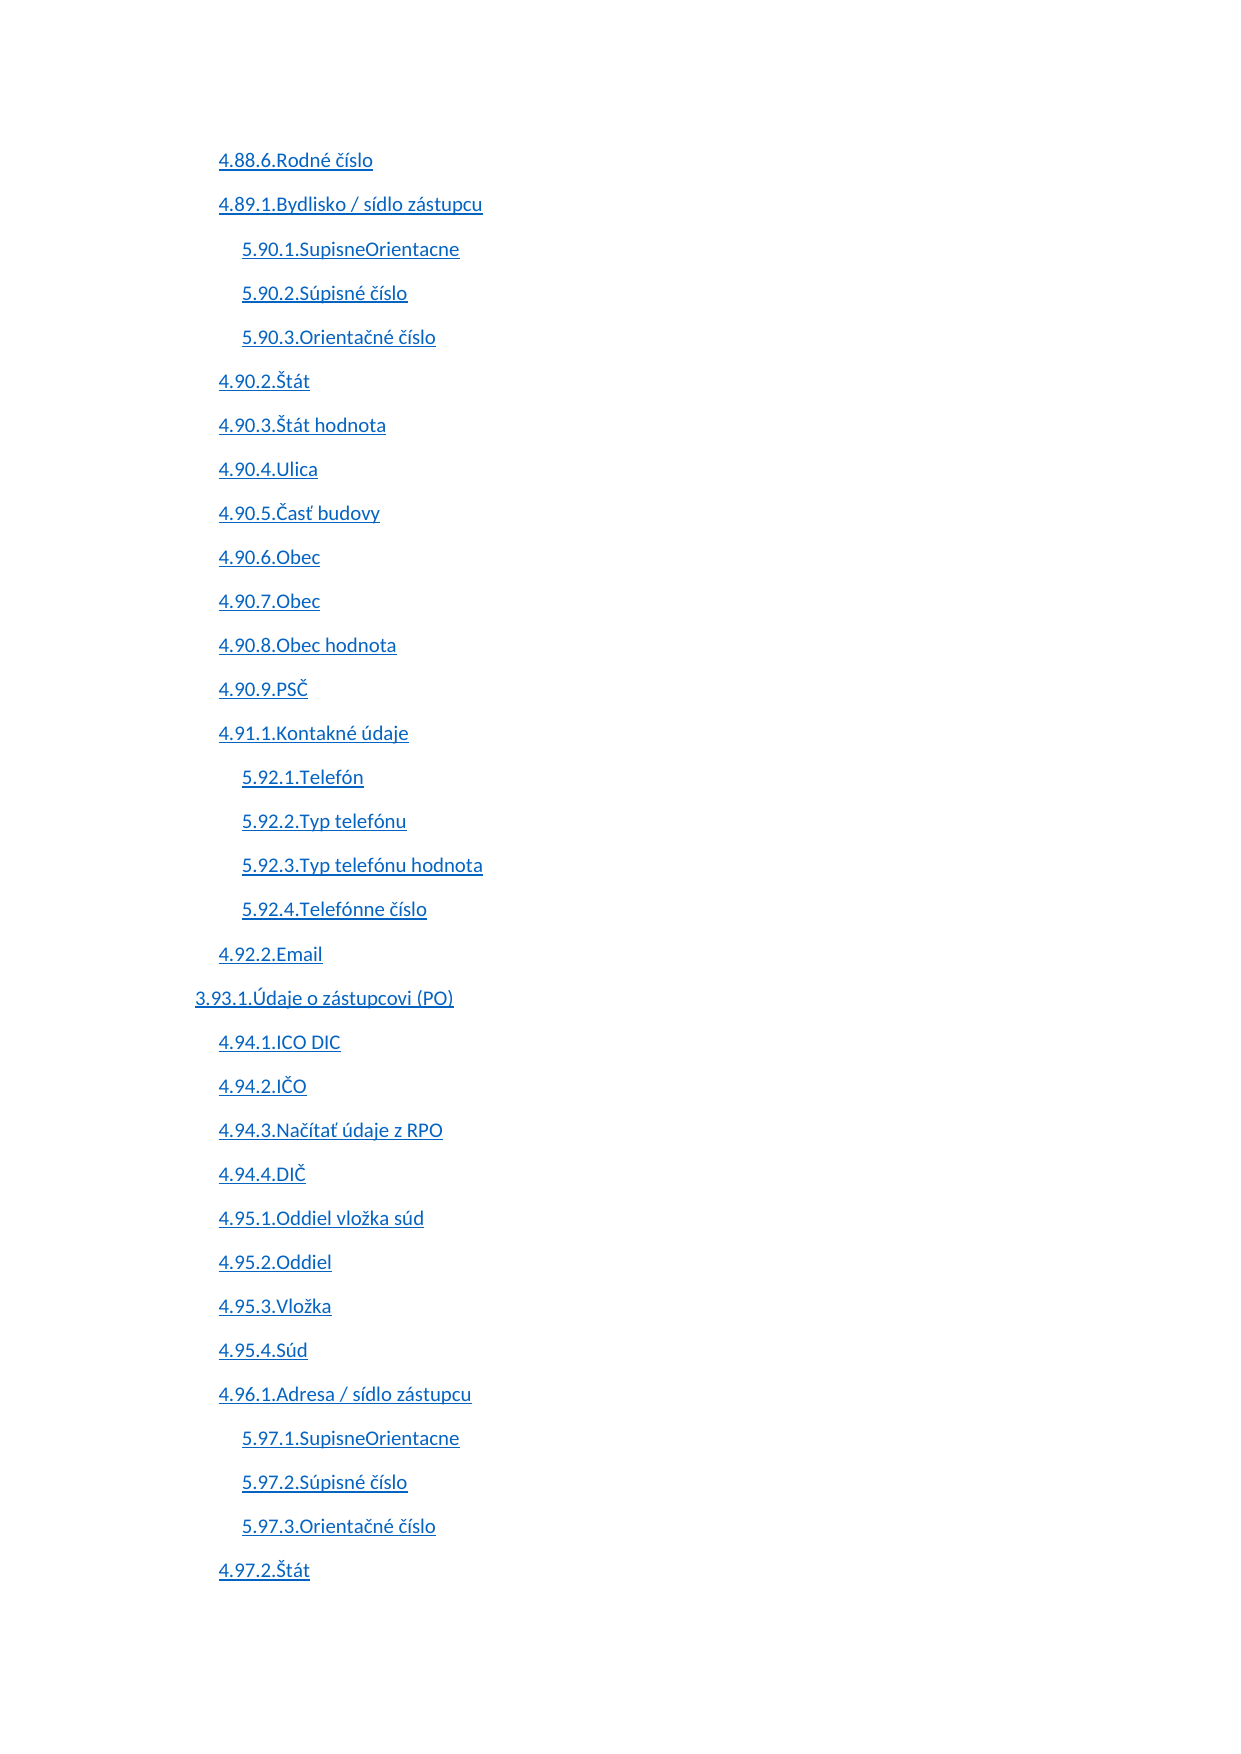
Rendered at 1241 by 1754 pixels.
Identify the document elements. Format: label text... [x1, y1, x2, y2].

text 3.93.1.Údaje o zástupcovi (PO) [148, 985, 1093, 1010]
text 4.95.1.Oddiel vložka súd [148, 1205, 1093, 1231]
text 4.94.2.IČO [148, 1073, 1093, 1098]
text 5.97.3.Orientačné číslo [148, 1513, 1093, 1539]
text 4.94.1.ICO DIC [148, 1029, 1093, 1054]
text 4.90.4.Ulica [148, 456, 1093, 481]
text 4.90.3.Štát hodnota [148, 412, 1093, 437]
text 4.89.1.Bydlisko / sídlo zástupcu [148, 192, 1093, 217]
text 5.90.2.Súpisné číslo [148, 280, 1093, 305]
text 4.94.3.Načítať údaje z RPO [148, 1117, 1093, 1142]
text 4.95.2.Oddiel [148, 1249, 1093, 1274]
text 4.90.5.Časť budovy [148, 500, 1093, 526]
text 5.92.4.Telefónne číslo [148, 897, 1093, 922]
text 5.92.3.Typ telefónu hodnota [148, 853, 1093, 878]
text 4.94.4.DIČ [148, 1161, 1093, 1186]
text 4.90.8.Obec hodnota [148, 632, 1093, 658]
text 5.90.3.Orientačné číslo [148, 324, 1093, 349]
text 4.90.9.PSČ [148, 676, 1093, 702]
text 5.92.2.Typ telefónu [148, 808, 1093, 834]
text 4.95.4.Súd [148, 1337, 1093, 1363]
text 4.92.2.Email [148, 941, 1093, 966]
text 4.97.2.Štát [148, 1558, 1093, 1583]
text 5.90.1.SupisneOrientacne [148, 236, 1093, 261]
text 5.97.1.SupisneOrientacne [148, 1425, 1093, 1451]
text 5.97.2.Súpisné číslo [148, 1469, 1093, 1495]
text 4.90.2.Štát [148, 368, 1093, 393]
text 4.90.6.Obec [148, 544, 1093, 569]
text 4.90.7.Obec [148, 588, 1093, 614]
text 5.92.1.Telefón [148, 764, 1093, 790]
text 4.88.6.Rodné číslo [148, 148, 1093, 173]
text 4.95.3.Vložka [148, 1293, 1093, 1319]
text 4.91.1.Kontakné údaje [148, 720, 1093, 746]
text 4.96.1.Adresa / sídlo zástupcu [148, 1381, 1093, 1407]
